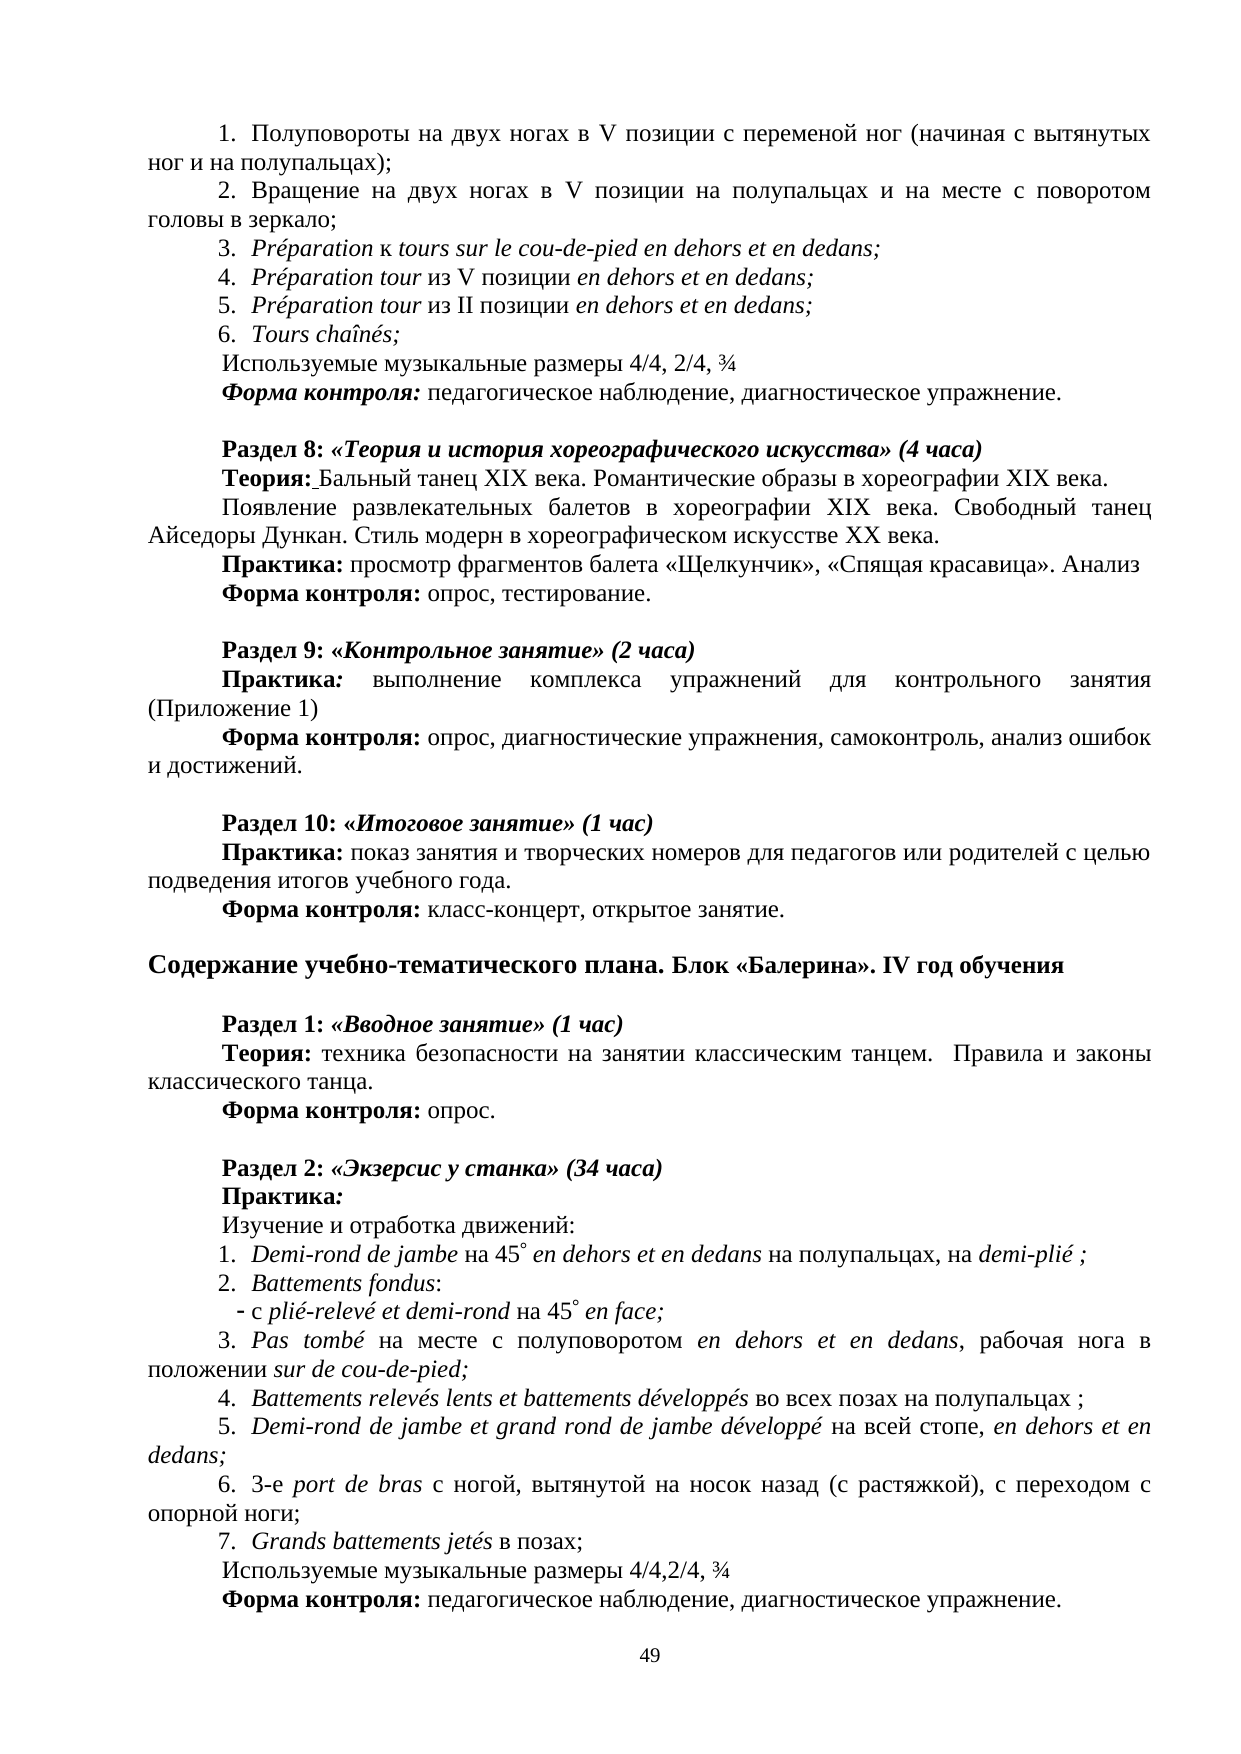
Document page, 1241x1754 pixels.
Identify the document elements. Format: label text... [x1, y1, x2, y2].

text Форма контроля: опрос. [148, 1095, 1152, 1124]
list Demi-rond de jambe et grand rond de jambe développé на всей стопе, en dehors et en dedans; [148, 1411, 1152, 1469]
text Практика: [148, 1181, 1152, 1210]
list 3-е port de bras с ногой, вытянутой на носок назад (с растяжкой), с переходом с опорной ноги; [148, 1469, 1152, 1526]
list Tours chaînés; [148, 319, 1152, 348]
text Форма контроля: педагогическое наблюдение, диагностическое упражнение. [148, 377, 1152, 406]
text Практика: просмотр фрагментов балета «Щелкунчик», «Спящая красавица». Анализ [148, 549, 1152, 578]
text Форма контроля: опрос, тестирование. [148, 578, 1152, 607]
text Используемые музыкальные размеры 4/4,2/4, ¾ [148, 1555, 1152, 1584]
text Форма контроля: класс-концерт, открытое занятие. [148, 894, 1152, 923]
list Préparation к tours sur le cou-de-pied en dehors et en dedans; [148, 233, 1152, 262]
text Используемые музыкальные размеры 4/4, 2/4, ¾ [148, 348, 1152, 377]
list Battements fondus: [148, 1268, 1152, 1296]
text Раздел 1: «Вводное занятие» (1 час) [148, 1009, 1152, 1038]
text Раздел 9: «Контрольное занятие» (2 часа) [148, 636, 1152, 664]
text Появление развлекательных балетов в хореографии XIX века. Свободный танец Айседоры Дункан. Стиль модерн в хореографическом искусстве XX века. [148, 492, 1152, 549]
list Battements relevés lents et battements développés во всех позах на полупальцах ; [148, 1383, 1152, 1411]
text Форма контроля: опрос, диагностические упражнения, самоконтроль, анализ ошибок и достижений. [148, 722, 1152, 779]
list Вращение на двух ногах в V позиции на полупальцах и на месте с поворотом головы в зеркало; [148, 176, 1152, 233]
text Практика: показ занятия и творческих номеров для педагогов или родителей с целью подведения итогов учебного года. [148, 837, 1152, 894]
list Полуповороты на двух ногах в V позиции с переменой ног (начиная с вытянутых ног и на полупальцах); [148, 118, 1152, 176]
list Préparation tour из V позиции en dehors et en dedans; [148, 262, 1152, 291]
list Demi-rond de jambe на 45 en dehors et en dedans на полупальцах, на demi-plié ; [148, 1239, 1152, 1268]
text Изучение и отработка движений: [148, 1210, 1152, 1239]
list Grands battements jetés в позах; [148, 1526, 1152, 1555]
list Préparation tour из II позиции en dehors et en dedans; [148, 291, 1152, 319]
text Практика: выполнение комплекса упражнений для контрольного занятия (Приложение 1) [148, 664, 1152, 722]
list Pas tombé на месте с полуповоротом en dehors et en dedans, рабочая нога в положении sur de cou-de-pied; [148, 1325, 1152, 1383]
subtitle Содержание учебно-тематического плана. Блок «Балерина». IV год обучения [148, 948, 1152, 979]
text Теория: Бальный танец XIX века. Романтические образы в хореографии XIX века. [148, 463, 1152, 492]
list с plié-relevé et demi-rond на 45 en face; [148, 1296, 1152, 1325]
text Раздел 8: «Теория и история хореографического искусства» (4 часа) [148, 434, 1152, 463]
text Раздел 2: «Экзерсис у станка» (34 часа) [148, 1153, 1152, 1181]
text Раздел 10: «Итоговое занятие» (1 час) [148, 808, 1152, 837]
text Форма контроля: педагогическое наблюдение, диагностическое упражнение. [148, 1584, 1152, 1613]
text Теория: техника безопасности на занятии классическим танцем. Правила и законы классического танца. [148, 1038, 1152, 1095]
